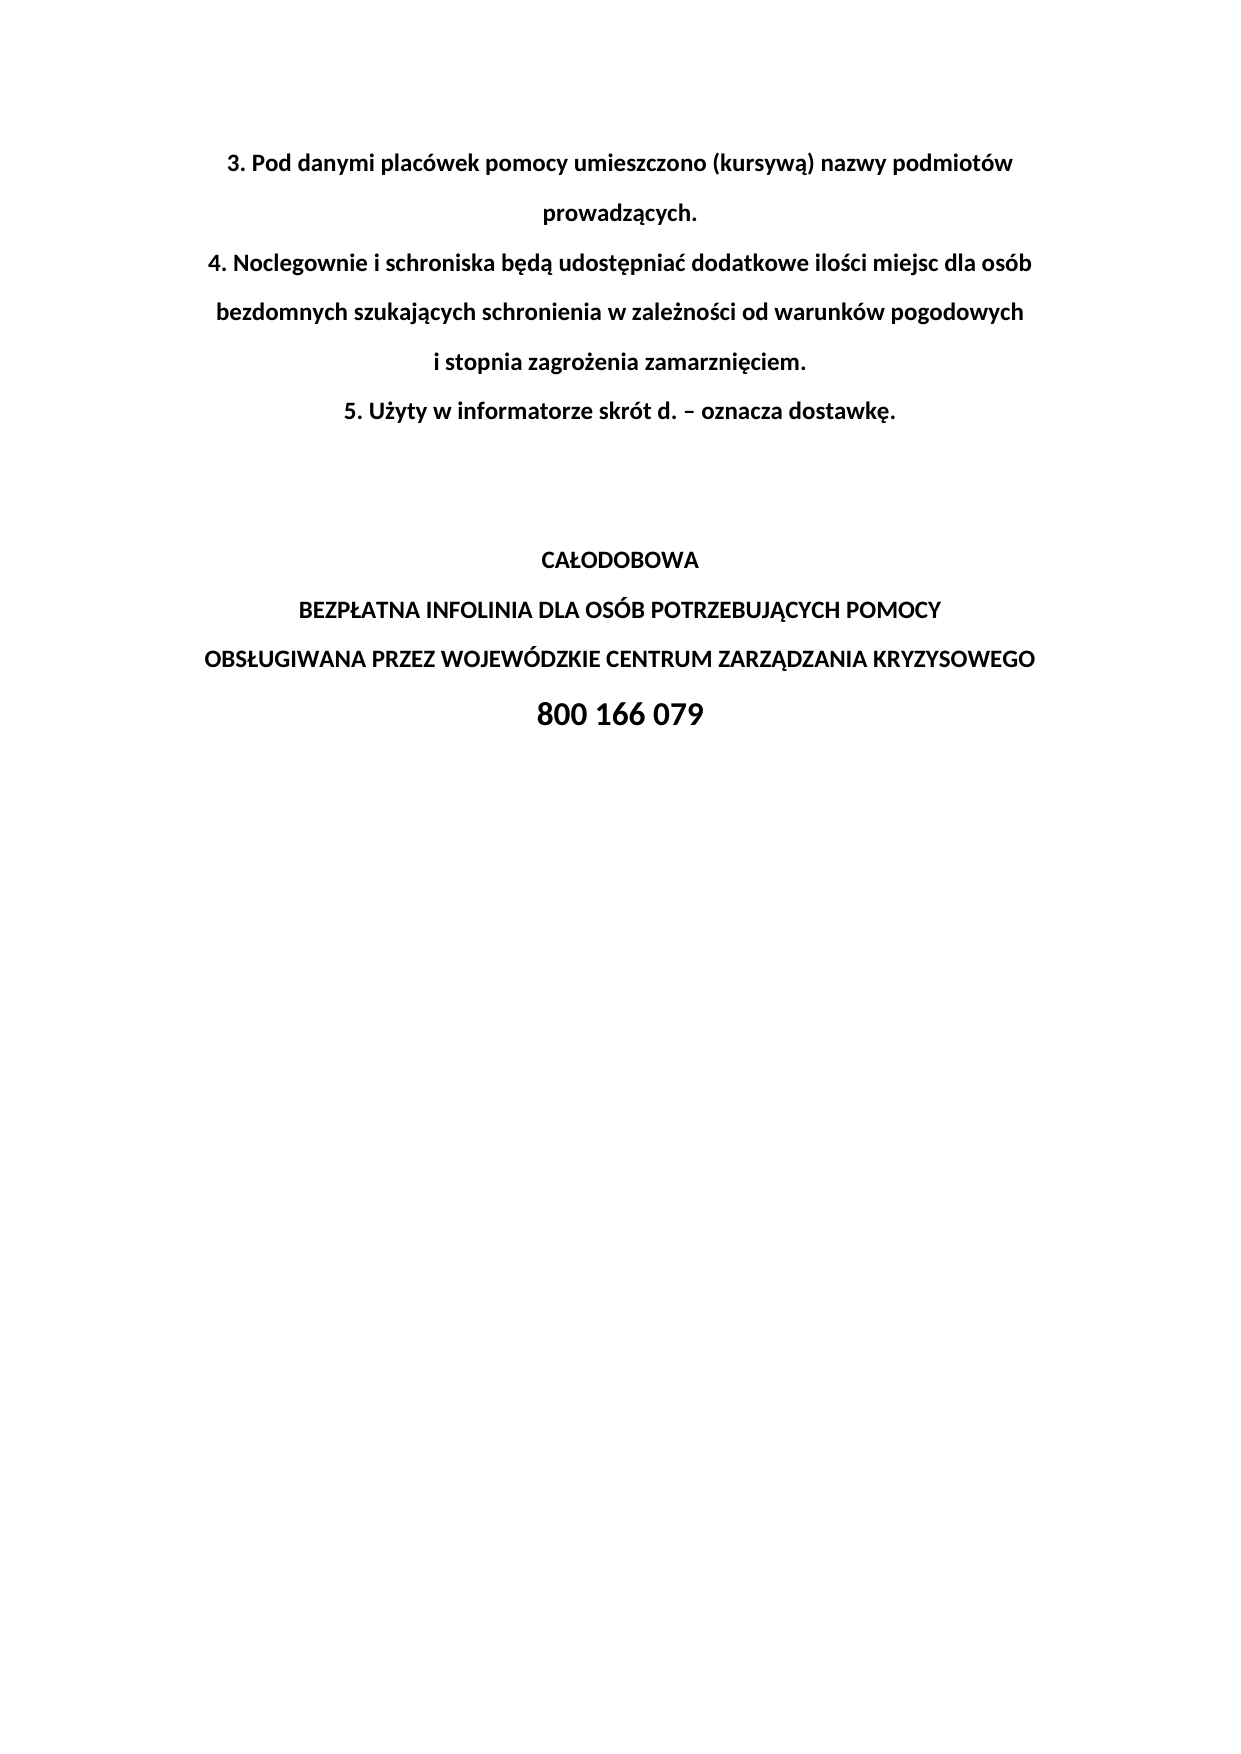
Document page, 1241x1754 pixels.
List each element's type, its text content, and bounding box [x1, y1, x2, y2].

text i stopnia zagrożenia zamarznięciem. [148, 346, 1093, 376]
text bezdomnych szukających schronienia w zależności od warunków pogodowych [148, 296, 1093, 327]
text CAŁODOBOWA [148, 544, 1093, 575]
text OBSŁUGIWANA PRZEZ WOJEWÓDZKIE CENTRUM ZARZĄDZANIA KRYZYSOWEGO [148, 643, 1093, 674]
text 800 166 079 [148, 693, 1093, 734]
text 3. Pod danymi placówek pomocy umieszczono (kursywą) nazwy podmiotów [148, 148, 1093, 178]
text prowadzących. [148, 197, 1093, 228]
text BEZPŁATNA INFOLINIA DLA OSÓB POTRZEBUJĄCYCH POMOCY [148, 594, 1093, 624]
text 4. Noclegownie i schroniska będą udostępniać dodatkowe ilości miejsc dla osób [148, 247, 1093, 277]
text 5. Użyty w informatorze skrót d. – oznacza dostawkę. [148, 396, 1093, 426]
